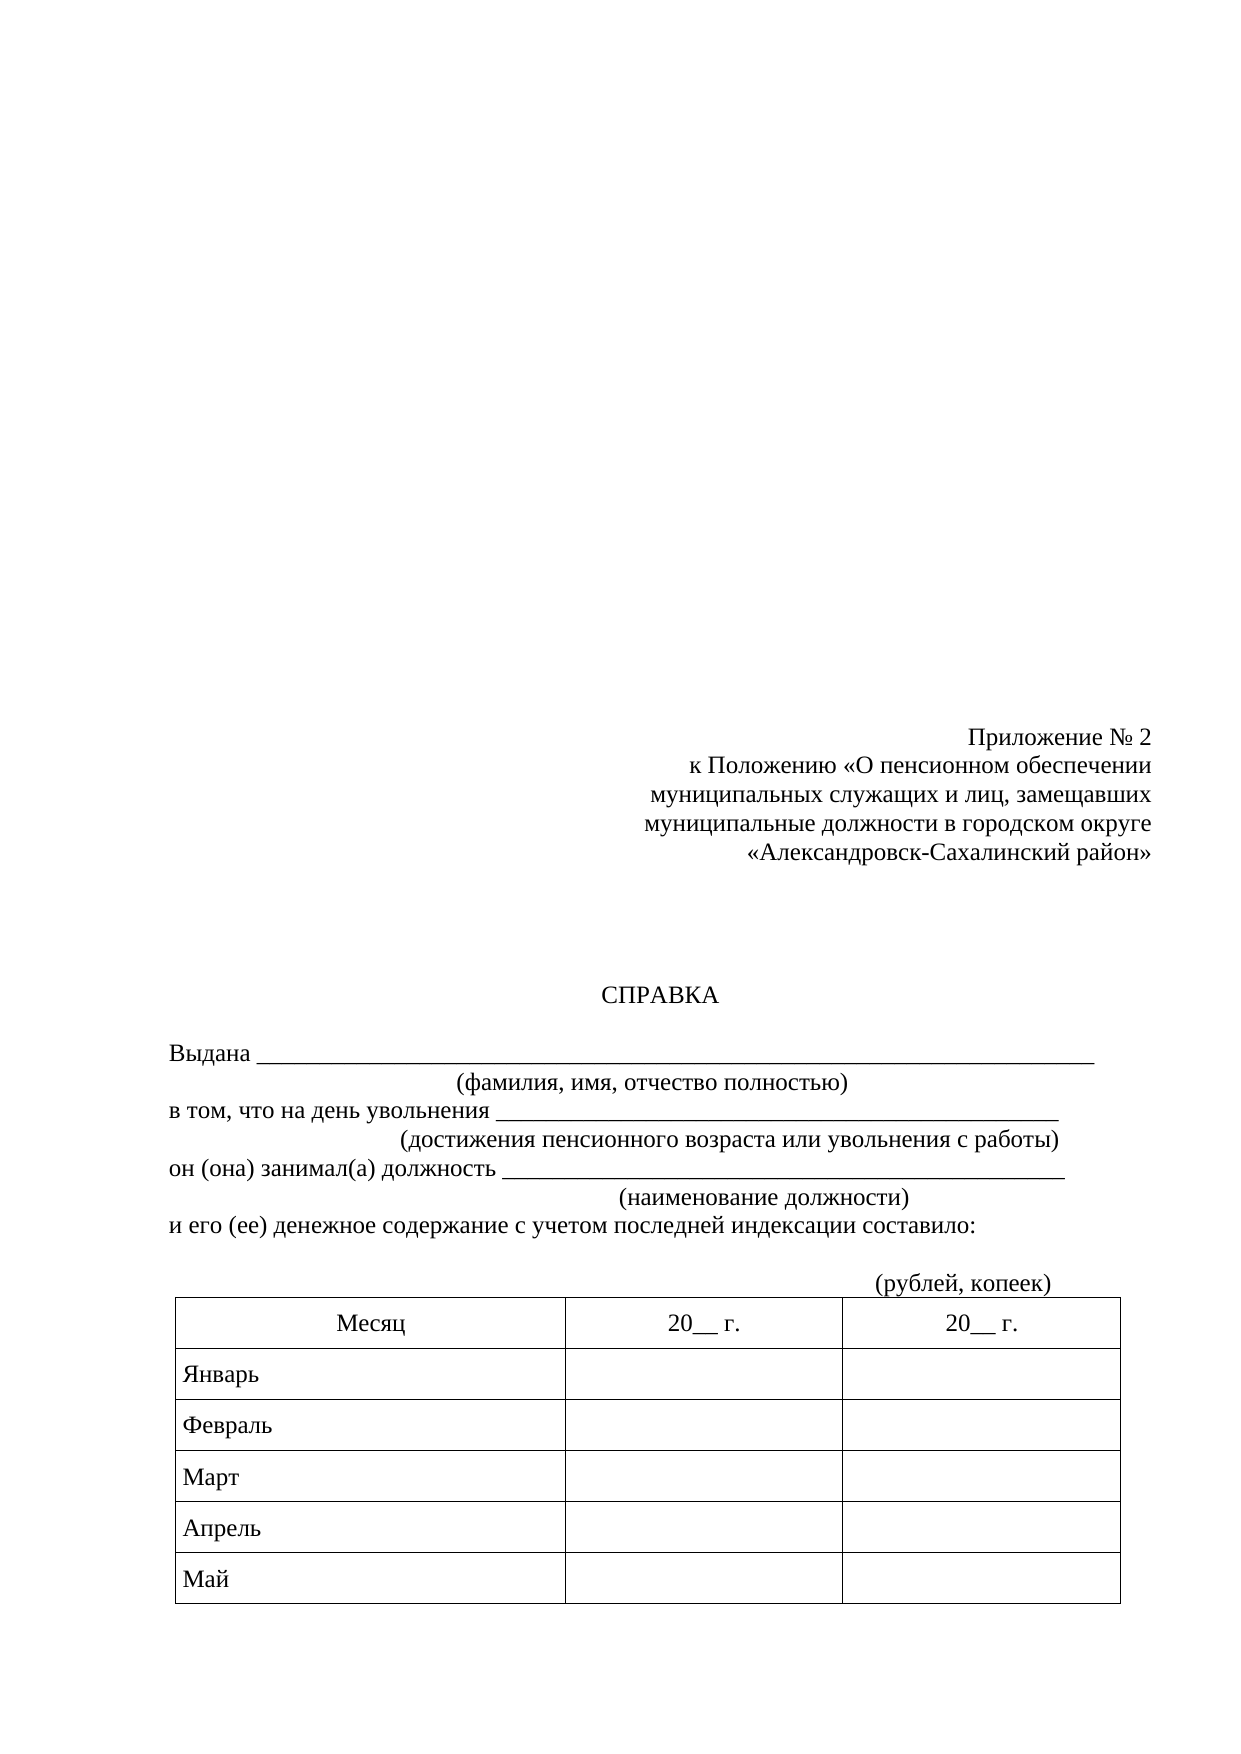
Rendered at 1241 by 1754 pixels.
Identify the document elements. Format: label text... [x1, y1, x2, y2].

subtitle (наименование должности) [169, 1182, 1152, 1211]
table_cell Март [176, 1451, 565, 1501]
text «Александровск-Сахалинский район» [581, 837, 1152, 866]
subtitle (рублей, копеек) [169, 1268, 1152, 1297]
table_cell [843, 1451, 1120, 1501]
table_header 20__ г. [566, 1298, 842, 1348]
subtitle он (она) занимал(а) должность _____________________________________________ [169, 1153, 1152, 1182]
subtitle СПРАВКА [169, 981, 1152, 1009]
table_cell [566, 1451, 842, 1501]
text муниципальных служащих и лиц, замещавших [581, 779, 1152, 808]
subtitle Выдана ___________________________________________________________________ [169, 1038, 1152, 1067]
table_cell [566, 1502, 842, 1552]
text к Положению «О пенсионном обеспечении [581, 751, 1152, 779]
table_cell [566, 1400, 842, 1450]
table_cell [843, 1502, 1120, 1552]
table_cell Май [176, 1553, 565, 1603]
table_header Месяц [176, 1298, 565, 1348]
table_cell [566, 1553, 842, 1603]
subtitle в том, что на день увольнения _____________________________________________ [169, 1096, 1152, 1124]
table_cell Апрель [176, 1502, 565, 1552]
table_header 20__ г. [843, 1298, 1120, 1348]
subtitle (фамилия, имя, отчество полностью) [169, 1067, 1152, 1096]
table_cell Февраль [176, 1400, 565, 1450]
table_cell [566, 1349, 842, 1399]
table_cell [843, 1553, 1120, 1603]
subtitle и его (ее) денежное содержание с учетом последней индексации составило: [169, 1211, 1152, 1239]
subtitle (достижения пенсионного возраста или увольнения с работы) [169, 1124, 1152, 1153]
table_cell [843, 1349, 1120, 1399]
table_cell [843, 1400, 1120, 1450]
text муниципальные должности в городском округе [581, 808, 1152, 837]
text Приложение № 2 [169, 722, 1152, 751]
table_cell Январь [176, 1349, 565, 1399]
